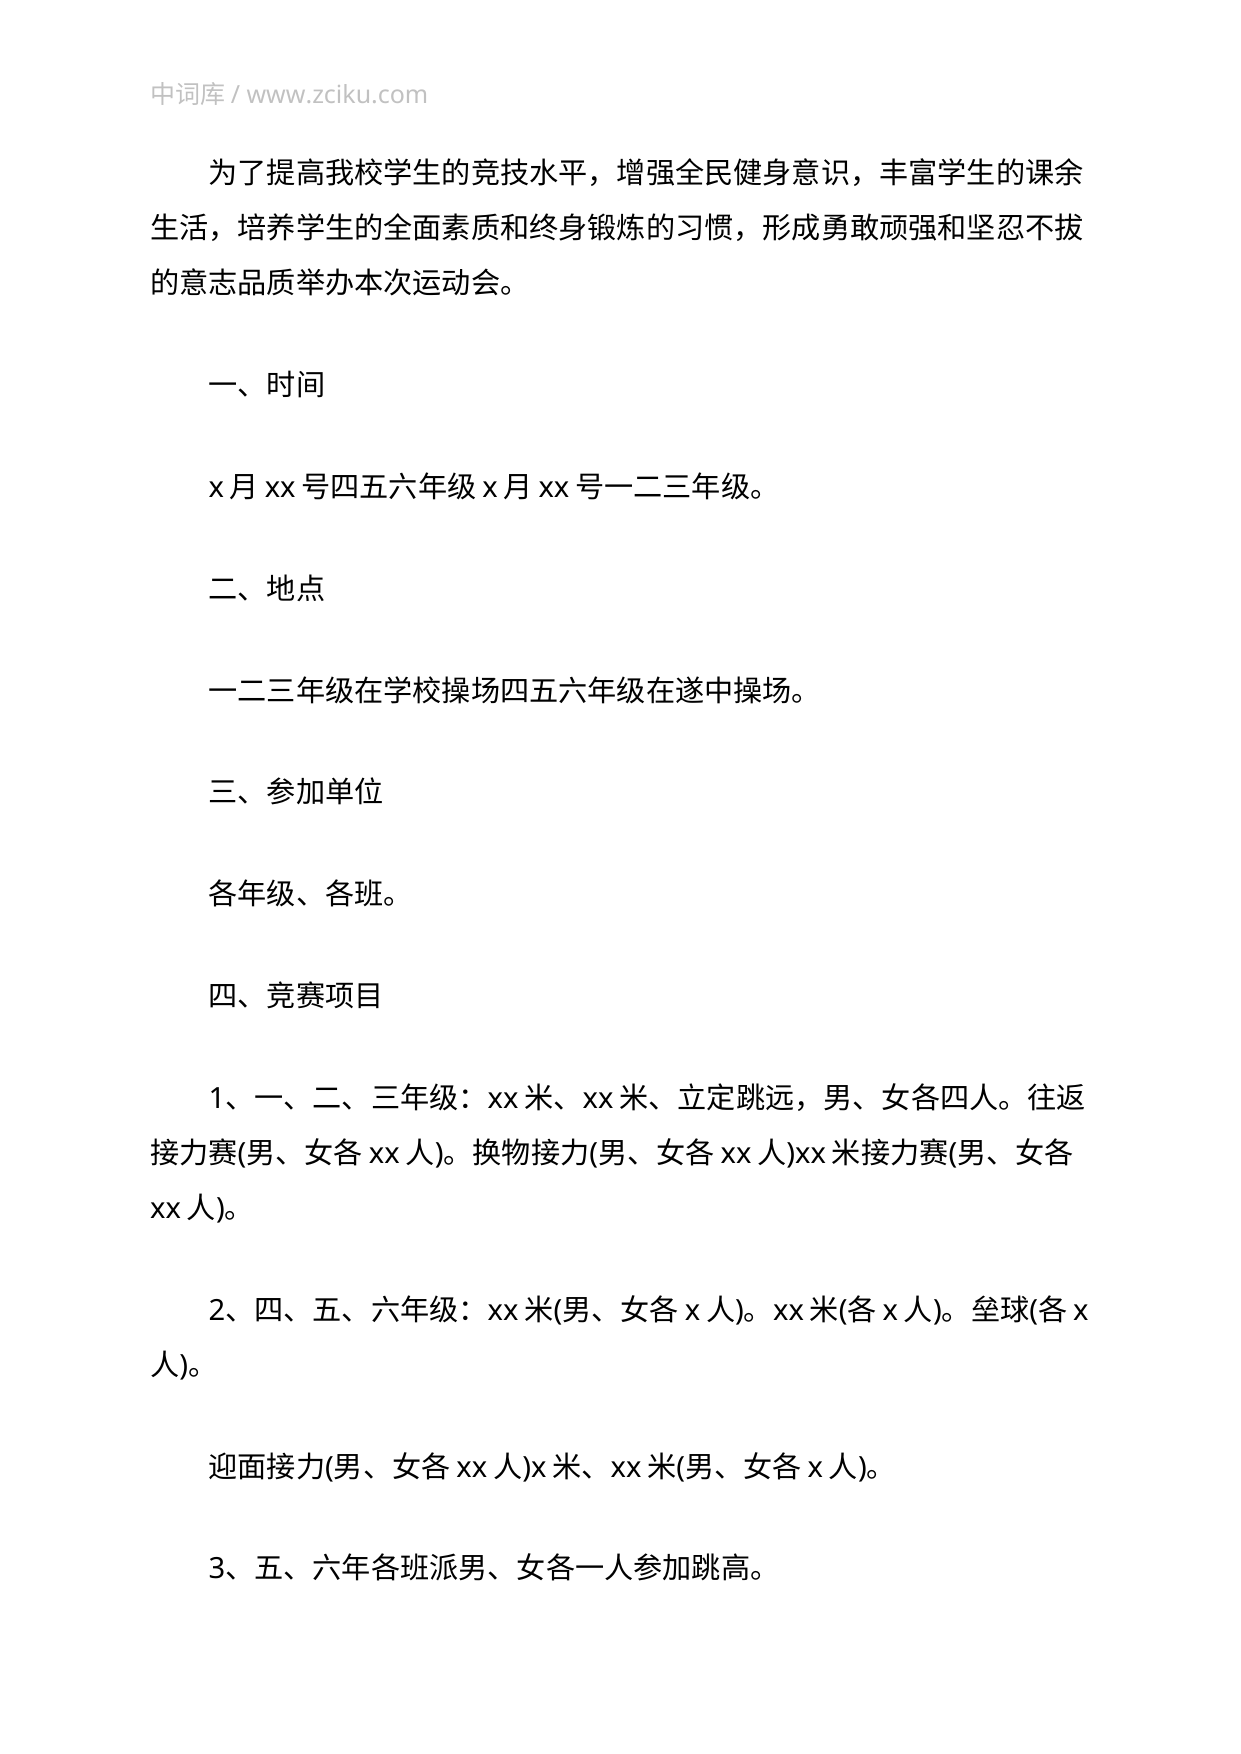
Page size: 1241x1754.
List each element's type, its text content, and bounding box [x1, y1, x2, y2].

text 为了提高我校学生的竞技水平，增强全民健身意识，丰富学生的课余生活，培养学生的全面素质和终身锻炼的习惯，形成勇敢顽强和坚忍不拔的意志品质举办本次运动会。 [150, 150, 1090, 302]
text 1、一、二、三年级：xx米、xx米、立定跳远，男、女各四人。往返接力赛(男、女各xx人)。换物接力(男、女各xx人)xx米接力赛(男、女各xx人)。 [150, 1074, 1090, 1227]
text 各年级、各班。 [150, 871, 1090, 913]
text 二、地点 [150, 565, 1090, 608]
text 3、五、六年各班派男、女各一人参加跳高。 [150, 1545, 1090, 1587]
text x月xx号四五六年级x月xx号一二三年级。 [150, 463, 1090, 506]
text 一二三年级在学校操场四五六年级在遂中操场。 [150, 667, 1090, 709]
text 迎面接力(男、女各xx人)x米、xx米(男、女各x人)。 [150, 1443, 1090, 1486]
text 四、竞赛项目 [150, 972, 1090, 1015]
text 三、参加单位 [150, 769, 1090, 811]
text 2、四、五、六年级：xx米(男、女各x人)。xx米(各x人)。垒球(各x人)。 [150, 1286, 1090, 1383]
text 一、时间 [150, 362, 1090, 404]
